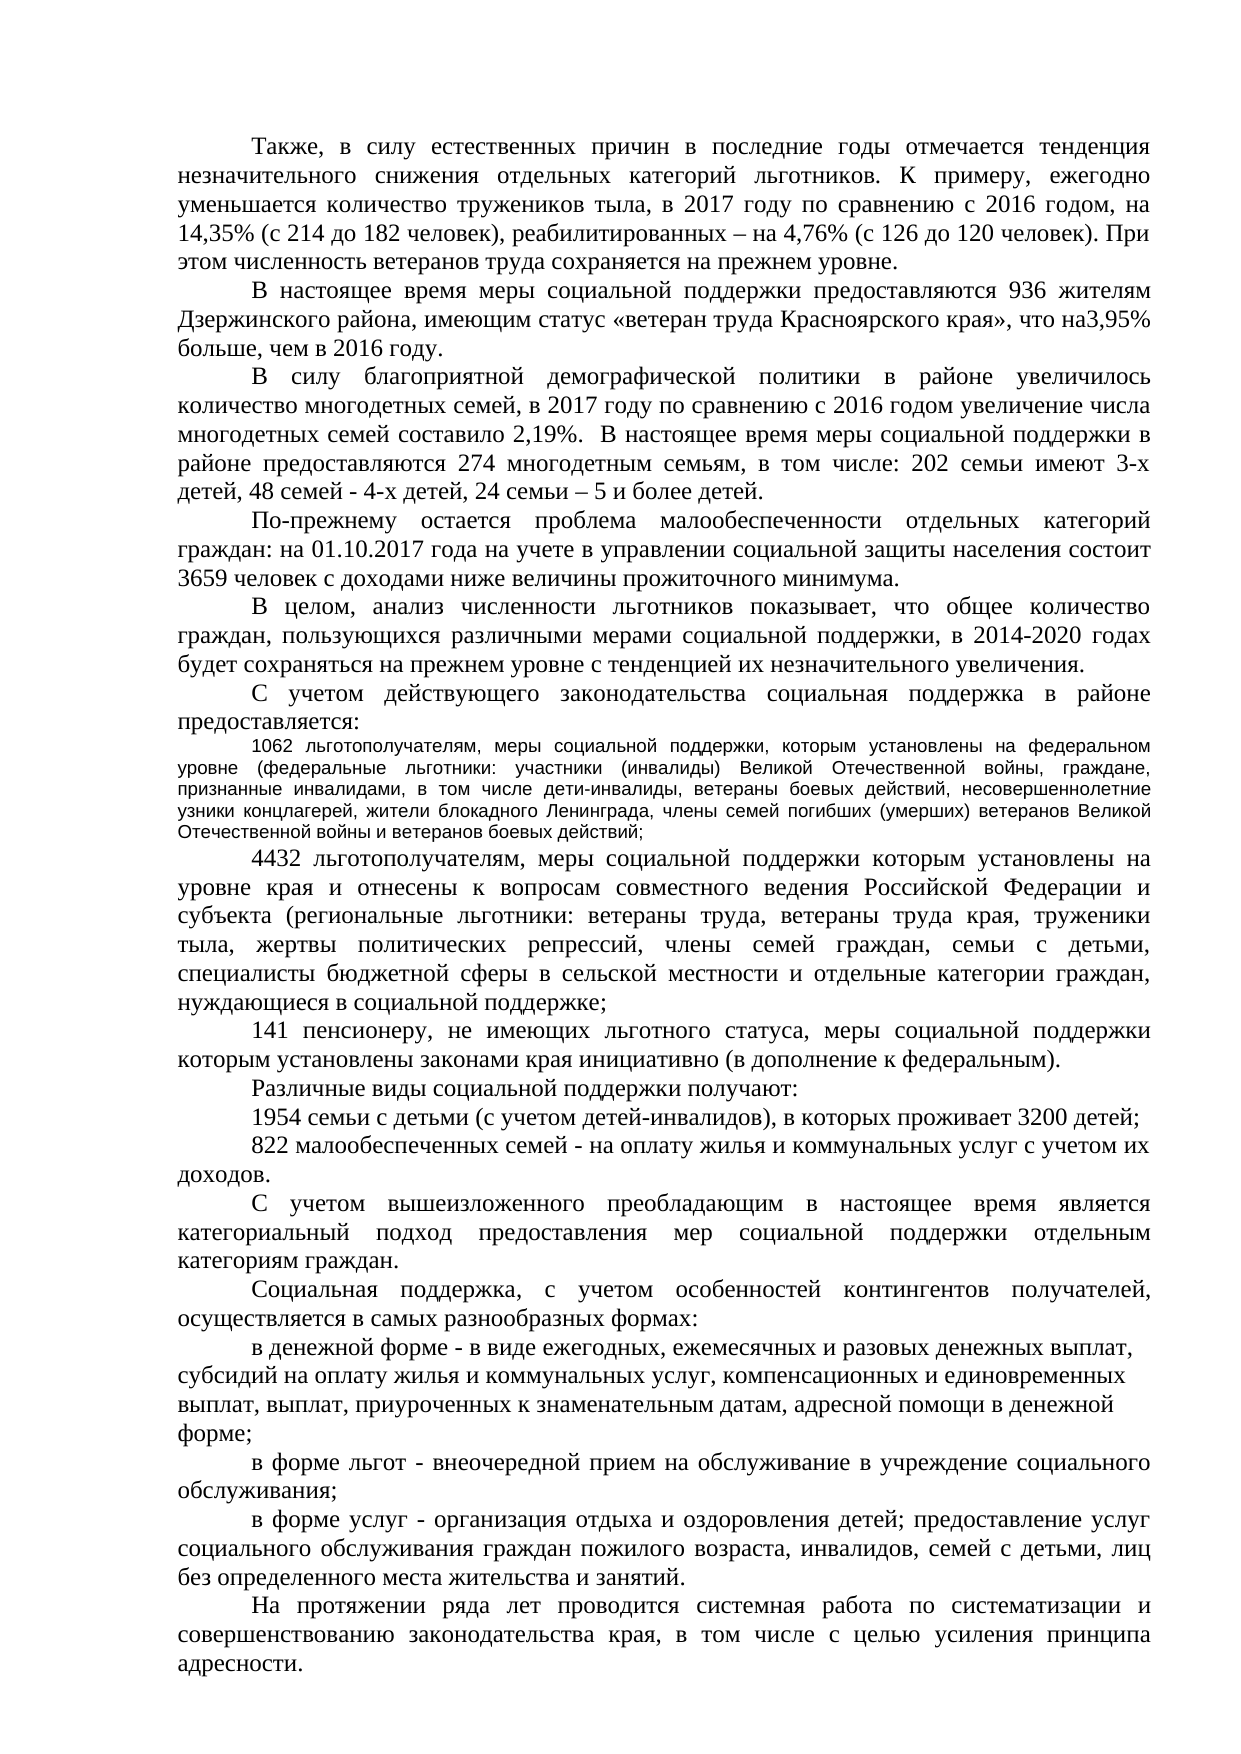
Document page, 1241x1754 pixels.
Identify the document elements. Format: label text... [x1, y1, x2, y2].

text в денежной форме - в виде ежегодных, ежемесячных и разовых денежных выплат, субсидий на оплату жилья и коммунальных услуг, компенсационных и единовременных выплат, выплат, приуроченных к знаменательным датам, адресной помощи в денежной форме; [177, 1332, 1152, 1447]
text 4432 льготополучателям, меры социальной поддержки которым установлены на уровне края и отнесены к вопросам совместного ведения Российской Федерации и субъекта (региональные льготники: ветераны труда, ветераны труда края, труженики тыла, жертвы политических репрессий, члены семей граждан, семьи с детьми, специалисты бюджетной сферы в сельской местности и отдельные категории граждан, нуждающиеся в социальной поддержке; [177, 843, 1152, 1015]
text По-прежнему остается проблема малообеспеченности отдельных категорий граждан: на 01.10.2017 года на учете в управлении социальной защиты населения состоит 3659 человек с доходами ниже величины прожиточного минимума. [177, 505, 1152, 591]
text С учетом вышеизложенного преобладающим в настоящее время является категориальный подход предоставления мер социальной поддержки отдельным категориям граждан. [177, 1188, 1152, 1274]
text Также, в силу естественных причин в последние годы отмечается тенденция незначительного снижения отдельных категорий льготников. К примеру, ежегодно уменьшается количество тружеников тыла, в 2017 году по сравнению с 2016 годом, на 14,35% (с 214 до 182 человек), реабилитированных – на 4,76% (с 126 до 120 человек). При этом численность ветеранов труда сохраняется на прежнем уровне. [177, 131, 1152, 275]
text в форме услуг - организация отдыха и оздоровления детей; предоставление услуг социального обслуживания граждан пожилого возраста, инвалидов, семей с детьми, лиц без определенного места жительства и занятий. [177, 1504, 1152, 1590]
text Различные виды социальной поддержки получают: [177, 1073, 1152, 1102]
text 141 пенсионеру, не имеющих льготного статуса, меры социальной поддержки которым установлены законами края инициативно (в дополнение к федеральным). [177, 1015, 1152, 1073]
text в форме льгот - внеочередной прием на обслуживание в учреждение социального обслуживания; [177, 1447, 1152, 1504]
text В настоящее время меры социальной поддержки предоставляются 936 жителям Дзержинского района, имеющим статус «ветеран труда Красноярского края», что на3,95% больше, чем в 2016 году. [177, 275, 1152, 361]
text В силу благоприятной демографической политики в районе увеличилось количество многодетных семей, в 2017 году по сравнению с 2016 годом увеличение числа многодетных семей составило 2,19%. В настоящее время меры социальной поддержки в районе предоставляются 274 многодетным семьям, в том числе: 202 семьи имеют 3-х детей, 48 семей - 4-х детей, 24 семьи – 5 и более детей. [177, 361, 1152, 505]
text На протяжении ряда лет проводится системная работа по систематизации и совершенствованию законодательства края, в том числе с целью усиления принципа адресности. [177, 1590, 1152, 1677]
text В целом, анализ численности льготников показывает, что общее количество граждан, пользующихся различными мерами социальной поддержки, в 2014-2020 годах будет сохраняться на прежнем уровне с тенденцией их незначительного увеличения. [177, 591, 1152, 678]
text 1062 льготополучателям, меры социальной поддержки, которым установлены на федеральном уровне (федеральные льготники: участники (инвалиды) Великой Отечественной войны, граждане, признанные инвалидами, в том числе дети-инвалиды, ветераны боевых действий, несовершеннолетние узники концлагерей, жители блокадного Ленинграда, члены семей погибших (умерших) ветеранов Великой Отечественной войны и ветеранов боевых действий; [177, 735, 1152, 843]
text 822 малообеспеченных семей - на оплату жилья и коммунальных услуг с учетом их доходов. [177, 1130, 1152, 1188]
text С учетом действующего законодательства социальная поддержка в районе предоставляется: [177, 678, 1152, 735]
text Социальная поддержка, с учетом особенностей контингентов получателей, осуществляется в самых разнообразных формах: [177, 1274, 1152, 1332]
text 1954 семьи с детьми (с учетом детей-инвалидов), в которых проживает 3200 детей; [177, 1102, 1152, 1130]
